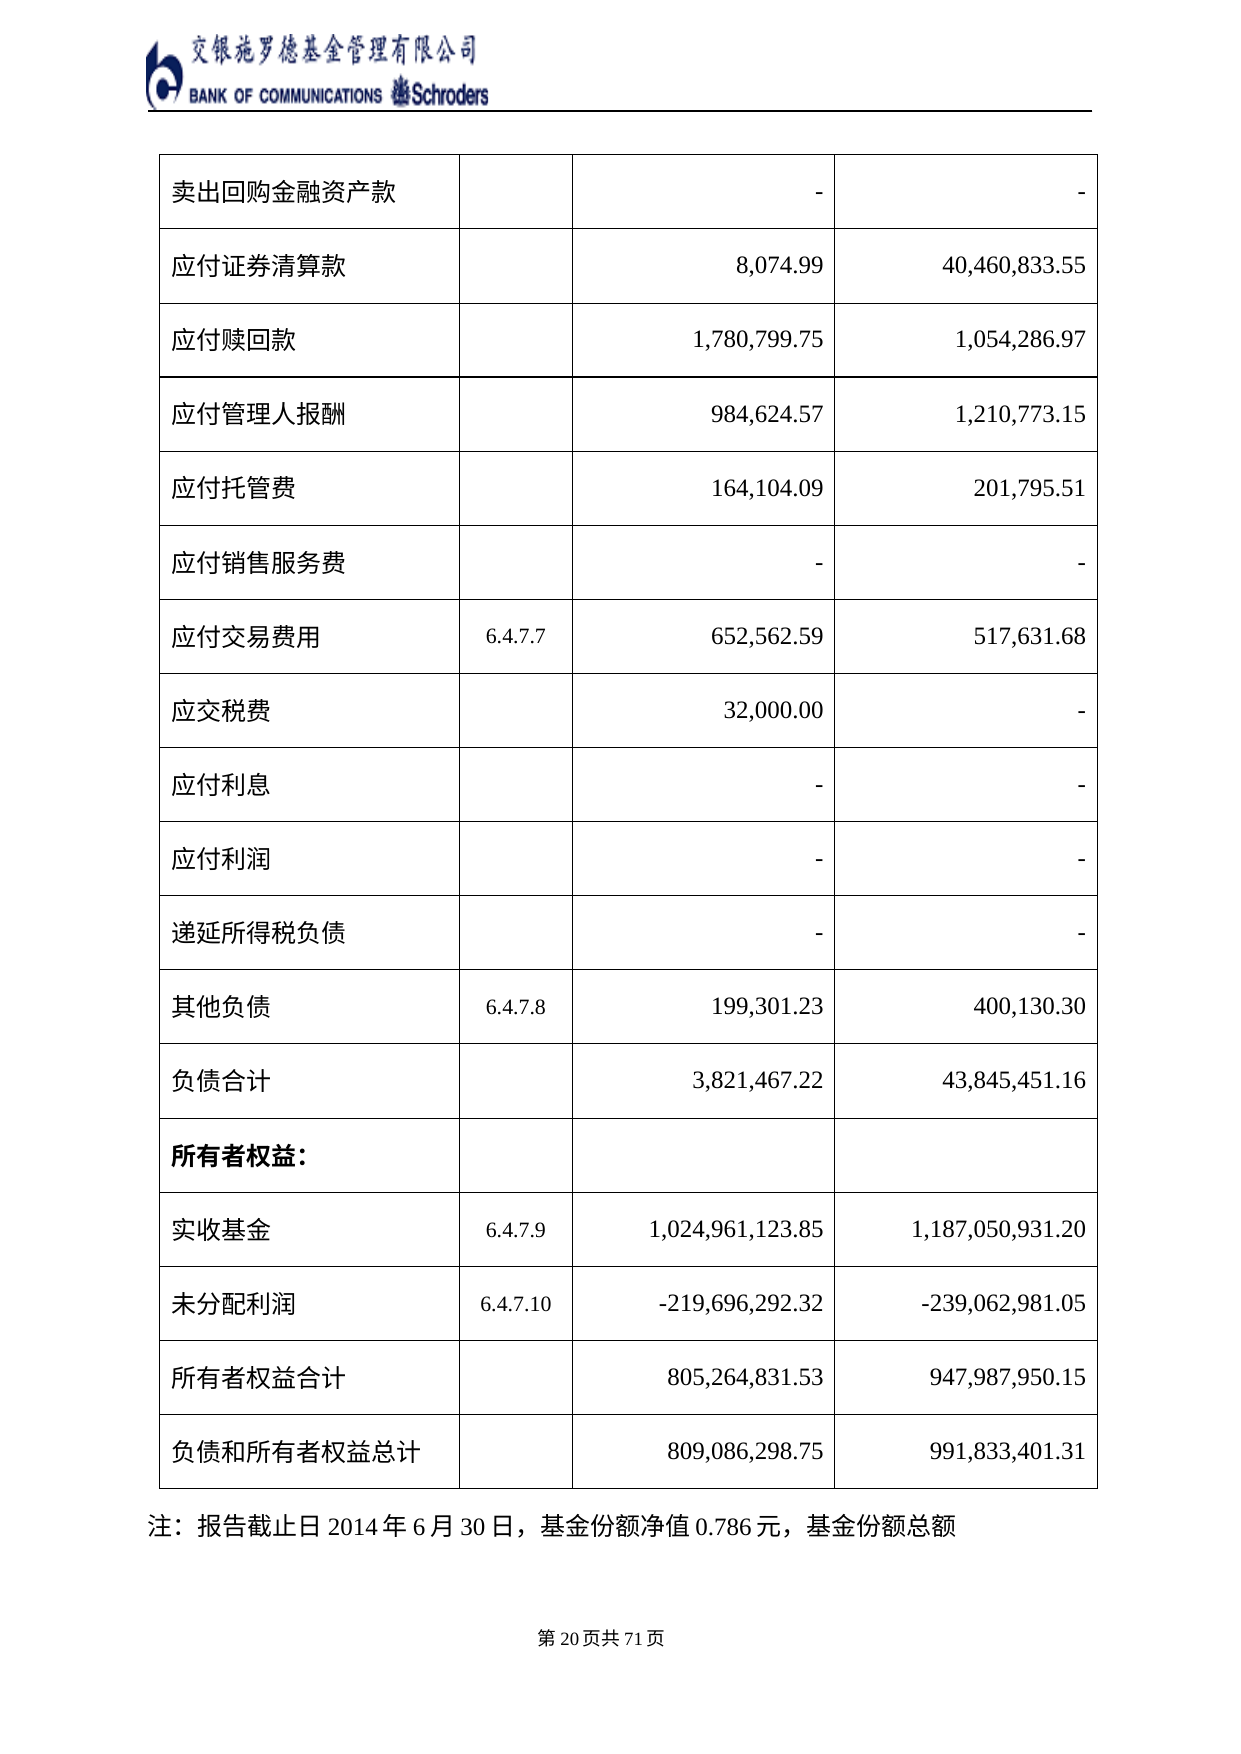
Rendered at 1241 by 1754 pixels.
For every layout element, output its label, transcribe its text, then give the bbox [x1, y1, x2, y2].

table_cell [460, 452, 572, 524]
table_cell 应付交易费用 [160, 600, 459, 673]
table_cell 805,264,831.53 [573, 1341, 834, 1414]
table_cell - [573, 896, 834, 969]
table_cell 199,301.23 [573, 970, 834, 1043]
table_cell [835, 1119, 1097, 1192]
table_cell - [835, 674, 1097, 747]
table_cell 6.4.7.9 [460, 1193, 572, 1266]
table_cell [573, 1119, 834, 1192]
table_cell 1,210,773.15 [835, 378, 1097, 451]
table_cell [460, 1341, 572, 1414]
table_cell 652,562.59 [573, 600, 834, 673]
table_cell 递延所得税负债 [160, 896, 459, 969]
table_cell [460, 1044, 572, 1118]
table_cell -219,696,292.32 [573, 1267, 834, 1340]
table_cell 实收基金 [160, 1193, 459, 1266]
table_cell - [573, 155, 834, 228]
table_cell - [835, 748, 1097, 821]
table_cell 164,104.09 [573, 452, 834, 524]
table_cell [460, 674, 572, 747]
table_cell - [573, 748, 834, 821]
table_cell 43,845,451.16 [835, 1044, 1097, 1118]
table_cell 应付利息 [160, 748, 459, 821]
table_cell [460, 1415, 572, 1488]
table_cell 1,054,286.97 [835, 304, 1097, 376]
table_cell - [835, 896, 1097, 969]
table_cell 1,780,799.75 [573, 304, 834, 376]
table_cell - [573, 526, 834, 599]
table_cell [460, 1119, 572, 1192]
table_cell 1,187,050,931.20 [835, 1193, 1097, 1266]
table_cell [460, 229, 572, 302]
table_cell [460, 896, 572, 969]
table_cell 其他负债 [160, 970, 459, 1043]
table_cell 400,130.30 [835, 970, 1097, 1043]
table_cell -239,062,981.05 [835, 1267, 1097, 1340]
table_cell 991,833,401.31 [835, 1415, 1097, 1488]
table_cell 未分配利润 [160, 1267, 459, 1340]
table_cell 应付管理人报酬 [160, 378, 459, 451]
table_cell 1,024,961,123.85 [573, 1193, 834, 1266]
table_cell 947,987,950.15 [835, 1341, 1097, 1414]
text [148, 1492, 1092, 1557]
table_cell 6.4.7.8 [460, 970, 572, 1043]
table_cell [460, 526, 572, 599]
table_cell 8,074.99 [573, 229, 834, 302]
table_cell [460, 155, 572, 228]
table_cell - [835, 822, 1097, 895]
table_cell 32,000.00 [573, 674, 834, 747]
table_cell 应付托管费 [160, 452, 459, 524]
table_cell 所有者权益： [160, 1119, 459, 1192]
table_cell - [835, 155, 1097, 228]
table_cell 所有者权益合计 [160, 1341, 459, 1414]
table_cell - [835, 526, 1097, 599]
table_cell 201,795.51 [835, 452, 1097, 524]
table_cell 40,460,833.55 [835, 229, 1097, 302]
table_cell 应交税费 [160, 674, 459, 747]
table_cell [460, 822, 572, 895]
table_cell 应付利润 [160, 822, 459, 895]
table_cell [460, 304, 572, 376]
table_cell 应付赎回款 [160, 304, 459, 376]
table_cell 负债合计 [160, 1044, 459, 1118]
table_cell 应付销售服务费 [160, 526, 459, 599]
table_cell - [573, 822, 834, 895]
table_cell 3,821,467.22 [573, 1044, 834, 1118]
table_cell 809,086,298.75 [573, 1415, 834, 1488]
picture [146, 34, 489, 110]
table_cell [460, 378, 572, 451]
table_cell 卖出回购金融资产款 [160, 155, 459, 228]
table_cell 984,624.57 [573, 378, 834, 451]
table_cell 517,631.68 [835, 600, 1097, 673]
table_cell 负债和所有者权益总计 [160, 1415, 459, 1488]
table_cell 应付证券清算款 [160, 229, 459, 302]
table_cell 6.4.7.7 [460, 600, 572, 673]
table_cell 6.4.7.10 [460, 1267, 572, 1340]
table_cell [460, 748, 572, 821]
